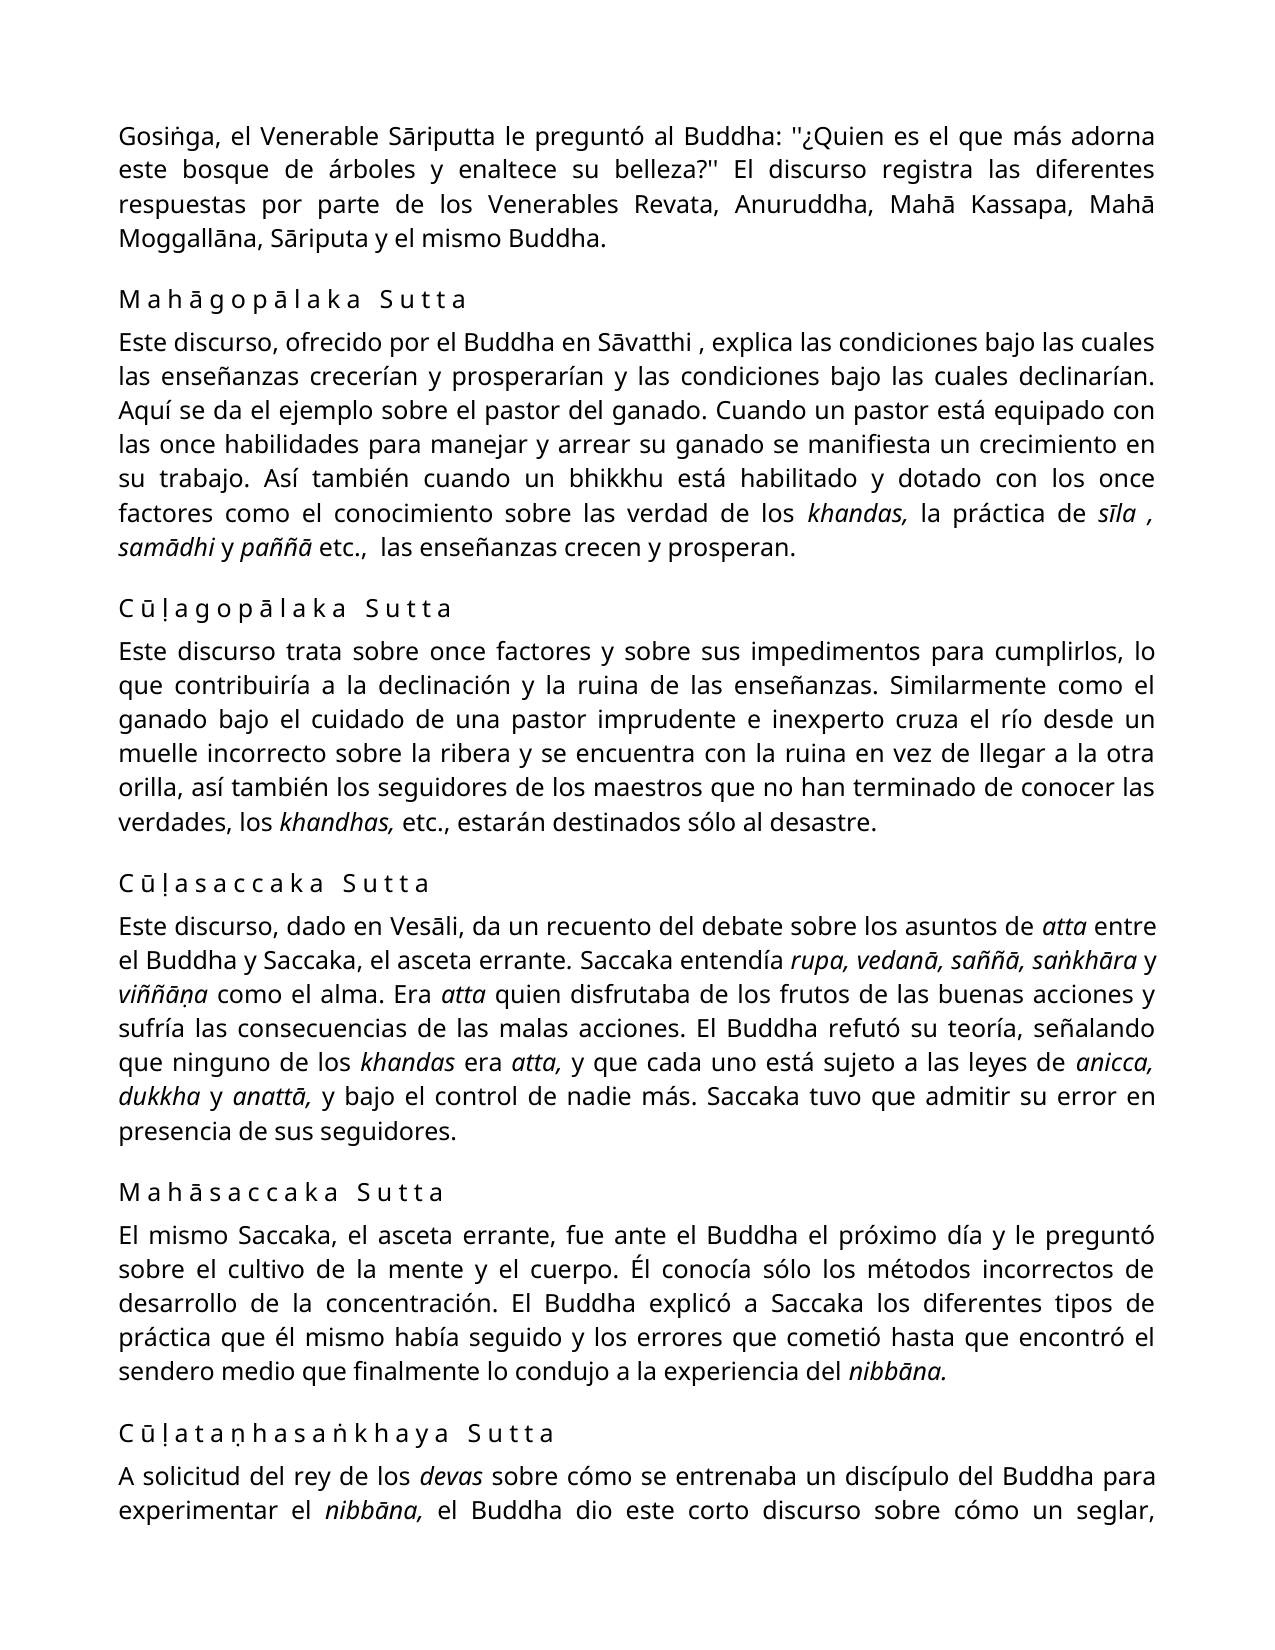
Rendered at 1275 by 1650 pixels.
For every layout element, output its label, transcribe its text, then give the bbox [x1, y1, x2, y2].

subtitle Cūḷataṇhasaṅkhaya Sutta [118, 1416, 1157, 1449]
text El mismo Saccaka, el asceta errante, fue ante el Buddha el próximo día y le preguntó sobre el cultivo de la mente y el cuerpo. Él conocía sólo los métodos incorrectos de desarrollo de la concentración. El Buddha explicó a Saccaka los diferentes tipos de práctica que él mismo había seguido y los errores que cometió hasta que encontró el sendero medio que finalmente lo condujo a la experiencia del nibbāna. [118, 1218, 1157, 1388]
subtitle Cūḷagopālaka Sutta [118, 591, 1157, 625]
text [118, 118, 1157, 254]
subtitle Mahāsaccaka Sutta [118, 1175, 1157, 1209]
text Este discurso trata sobre once factores y sobre sus impedimentos para cumplirlos, lo que contribuiría a la declinación y la ruina de las enseñanzas. Similarmente como el ganado bajo el cuidado de una pastor imprudente e inexperto cruza el río desde un muelle incorrecto sobre la ribera y se encuentra con la ruina en vez de llegar a la otra orilla, así también los seguidores de los maestros que no han terminado de conocer las verdades, los khandhas, etc., estarán destinados sólo al desastre. [118, 634, 1157, 838]
subtitle Cūḷasaccaka Sutta [118, 866, 1157, 900]
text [118, 1458, 1157, 1527]
subtitle Mahāgopālaka Sutta [118, 282, 1157, 316]
text Este discurso, ofrecido por el Buddha en Sāvatthi , explica las condiciones bajo las cuales las enseñanzas crecerían y prosperarían y las condiciones bajo las cuales declinarían. Aquí se da el ejemplo sobre el pastor del ganado. Cuando un pastor está equipado con las once habilidades para manejar y arrear su ganado se manifiesta un crecimiento en su trabajo. Así también cuando un bhikkhu está habilitado y dotado con los once factores como el conocimiento sobre las verdad de los khandas, la práctica de sīla , samādhi y paññā etc., las enseñanzas crecen y prosperan. [118, 325, 1157, 563]
text Este discurso, dado en Vesāli, da un recuento del debate sobre los asuntos de atta entre el Buddha y Saccaka, el asceta errante. Saccaka entendía rupa, vedanā, saññā, saṅkhāra y viññāṇa como el alma. Era atta quien disfrutaba de los frutos de las buenas acciones y sufría las consecuencias de las malas acciones. El Buddha refutó su teoría, señalando que ninguno de los khandas era atta, y que cada uno está sujeto a las leyes de anicca, dukkha y anattā, y bajo el control de nadie más. Saccaka tuvo que admitir su error en presencia de sus seguidores. [118, 909, 1157, 1147]
